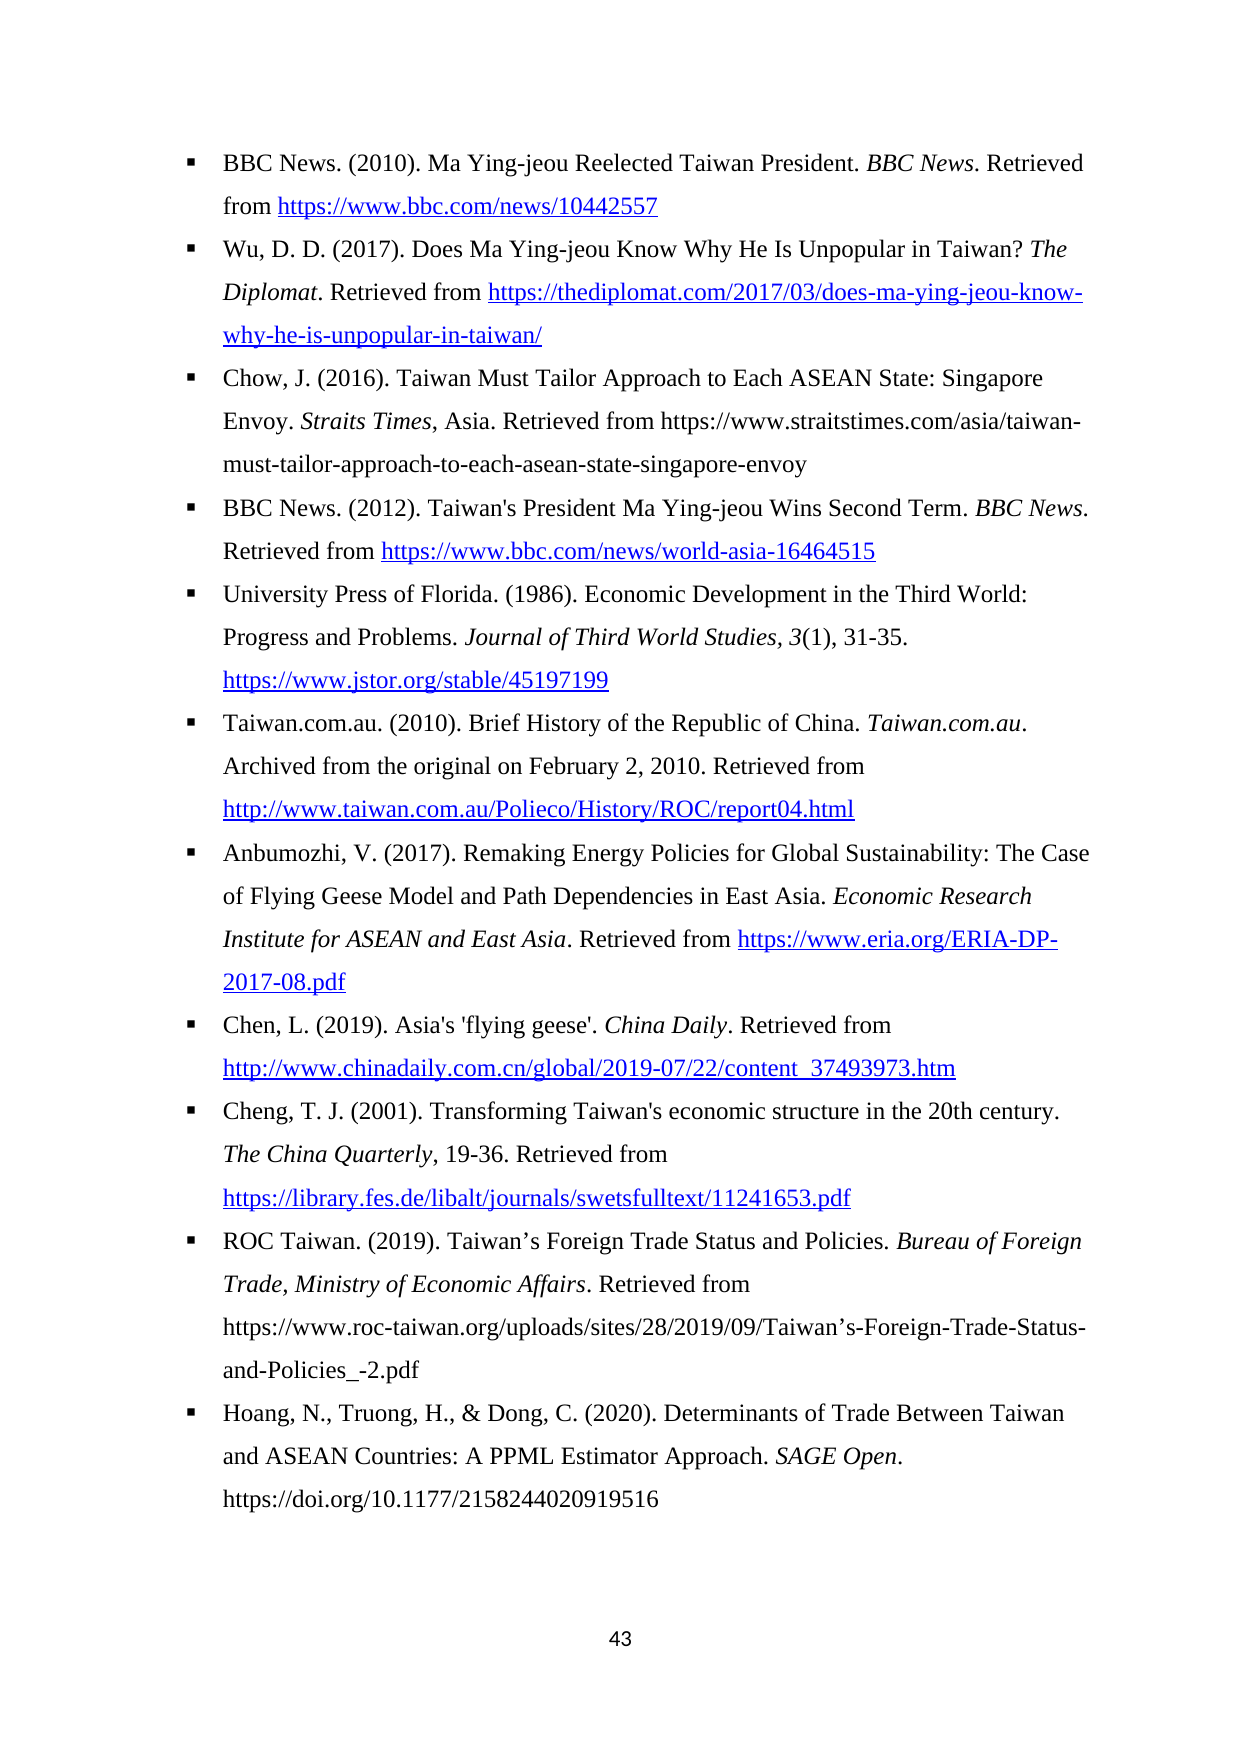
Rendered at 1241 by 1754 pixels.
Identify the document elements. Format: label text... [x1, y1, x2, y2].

list Anbumozhi, V. (2017). Remaking Energy Policies for Global Sustainability: The Case of Flying Geese Model and Path Dependencies in East Asia. Economic Research Institute for ASEAN and East Asia. Retrieved from https://www.eria.org/ERIA-DP-2017-08.pdf [185, 838, 1093, 996]
list Hoang, N., Truong, H., & Dong, C. (2020). Determinants of Trade Between Taiwan and ASEAN Countries: A PPML Estimator Approach. SAGE Open. https://doi.org/10.1177/2158244020919516 [185, 1398, 1093, 1513]
list Cheng, T. J. (2001). Transforming Taiwan's economic structure in the 20th century. The China Quarterly, 19-36. Retrieved from https://library.fes.de/libalt/journals/swetsfulltext/11241653.pdf [185, 1096, 1093, 1211]
list ROC Taiwan. (2019). Taiwan’s Foreign Trade Status and Policies. Bureau of Foreign Trade, Ministry of Economic Affairs. Retrieved from https://www.roc-taiwan.org/uploads/sites/28/2019/09/Taiwan’s-Foreign-Trade-Status-and-Policies_-2.pdf [185, 1226, 1093, 1384]
list BBC News. (2010). Ma Ying-jeou Reelected Taiwan President. BBC News. Retrieved from https://www.bbc.com/news/10442557 [185, 148, 1093, 219]
list BBC News. (2012). Taiwan's President Ma Ying-jeou Wins Second Term. BBC News. Retrieved from https://www.bbc.com/news/world-asia-16464515 [185, 493, 1093, 564]
list Wu, D. D. (2017). Does Ma Ying-jeou Know Why He Is Unpopular in Taiwan? The Diplomat. Retrieved from https://thediplomat.com/2017/03/does-ma-ying-jeou-know-why-he-is-unpopular-in-taiwan/ [185, 234, 1093, 349]
list University Press of Florida. (1986). Economic Development in the Third World: Progress and Problems. Journal of Third World Studies, 3(1), 31-35. https://www.jstor.org/stable/45197199 [185, 579, 1093, 694]
list Chow, J. (2016). Taiwan Must Tailor Approach to Each ASEAN State: Singapore Envoy. Straits Times, Asia. Retrieved from https://www.straitstimes.com/asia/taiwan-must-tailor-approach-to-each-asean-state-singapore-envoy [185, 363, 1093, 478]
list Chen, L. (2019). Asia's 'flying geese'. China Daily. Retrieved from http://www.chinadaily.com.cn/global/2019-07/22/content_37493973.htm [185, 1010, 1093, 1082]
list Taiwan.com.au. (2010). Brief History of the Republic of China. Taiwan.com.au. Archived from the original on February 2, 2010. Retrieved from http://www.taiwan.com.au/Polieco/History/ROC/report04.html [185, 708, 1093, 823]
